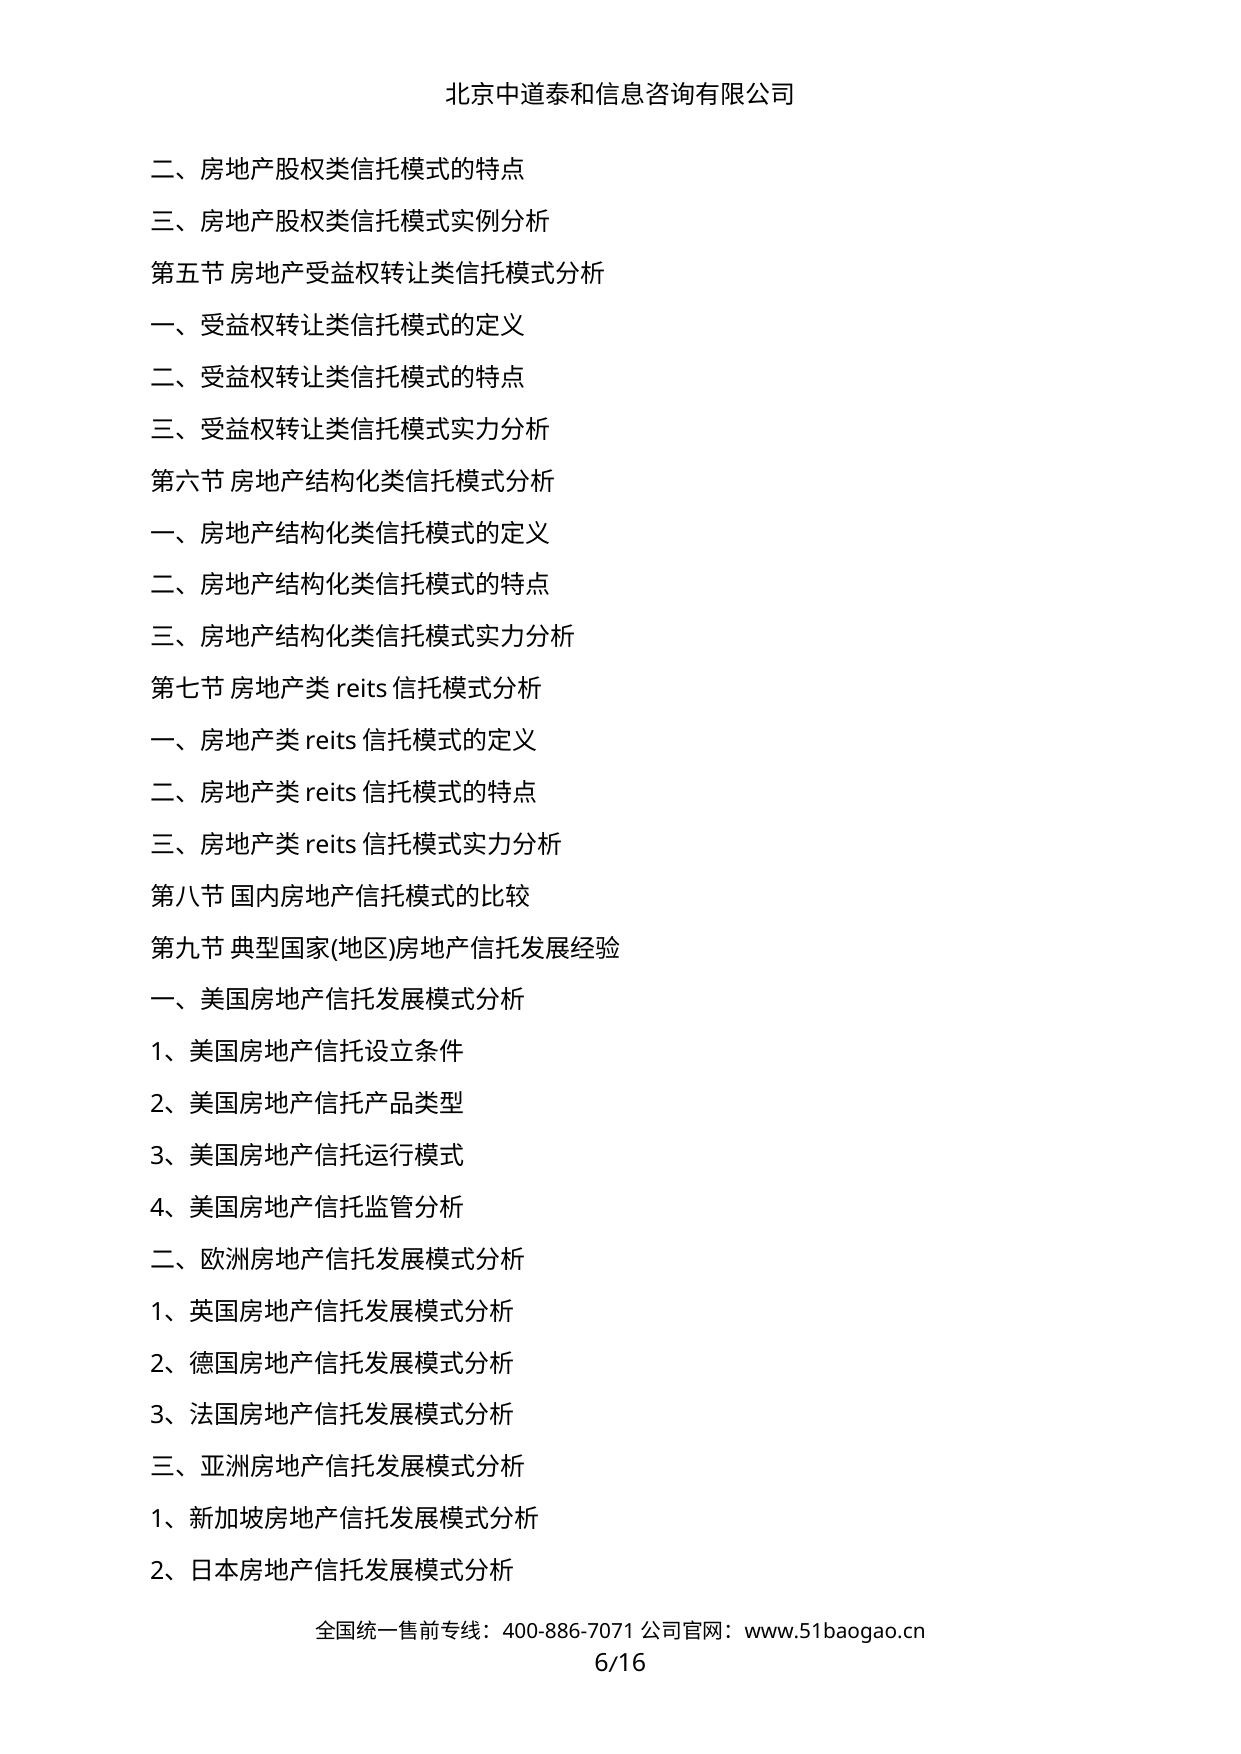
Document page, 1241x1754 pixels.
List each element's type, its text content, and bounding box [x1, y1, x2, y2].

text 第六节 房地产结构化类信托模式分析 [150, 461, 1090, 497]
text 二、欧洲房地产信托发展模式分析 [150, 1239, 1090, 1276]
text 第九节 典型国家(地区)房地产信托发展经验 [150, 928, 1090, 964]
text 第八节 国内房地产信托模式的比较 [150, 876, 1090, 912]
text 2、德国房地产信托发展模式分析 [150, 1343, 1090, 1379]
text 一、受益权转让类信托模式的定义 [150, 306, 1090, 342]
text 1、新加坡房地产信托发展模式分析 [150, 1499, 1090, 1535]
text 2、日本房地产信托发展模式分析 [150, 1551, 1090, 1587]
text 三、亚洲房地产信托发展模式分析 [150, 1447, 1090, 1483]
text 1、英国房地产信托发展模式分析 [150, 1291, 1090, 1327]
text 二、房地产股权类信托模式的特点 [150, 150, 1090, 186]
text 三、房地产股权类信托模式实例分析 [150, 202, 1090, 238]
text 第七节 房地产类reits信托模式分析 [150, 669, 1090, 705]
text 三、受益权转让类信托模式实力分析 [150, 409, 1090, 446]
text 4、美国房地产信托监管分析 [150, 1187, 1090, 1224]
text 三、房地产结构化类信托模式实力分析 [150, 617, 1090, 653]
text 3、美国房地产信托运行模式 [150, 1136, 1090, 1172]
text 2、美国房地产信托产品类型 [150, 1084, 1090, 1120]
text 一、房地产结构化类信托模式的定义 [150, 513, 1090, 549]
text 一、美国房地产信托发展模式分析 [150, 980, 1090, 1016]
text 二、受益权转让类信托模式的特点 [150, 357, 1090, 394]
text 二、房地产结构化类信托模式的特点 [150, 565, 1090, 601]
text 一、房地产类reits信托模式的定义 [150, 721, 1090, 757]
text 第五节 房地产受益权转让类信托模式分析 [150, 254, 1090, 290]
text 3、法国房地产信托发展模式分析 [150, 1395, 1090, 1431]
text 二、房地产类reits信托模式的特点 [150, 772, 1090, 809]
text 1、美国房地产信托设立条件 [150, 1032, 1090, 1068]
text 三、房地产类reits信托模式实力分析 [150, 824, 1090, 861]
